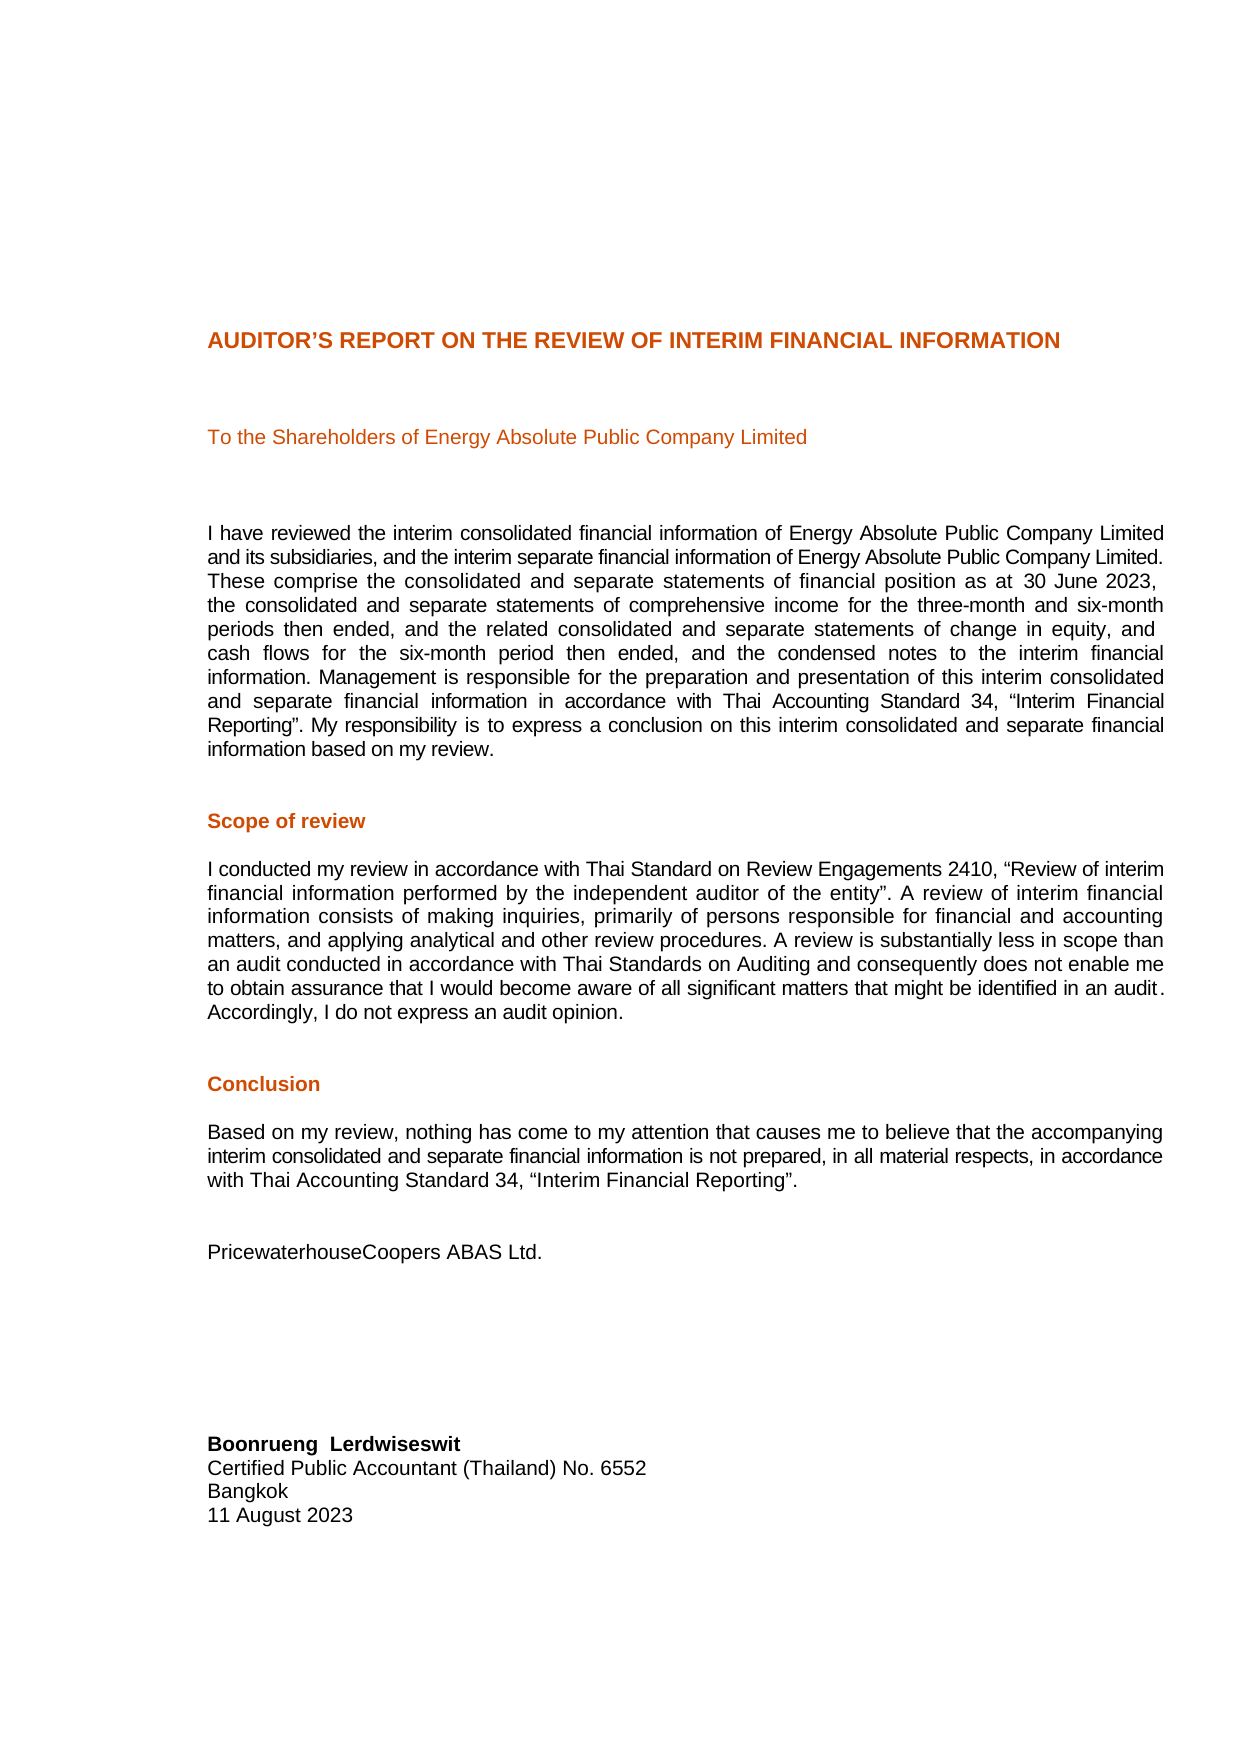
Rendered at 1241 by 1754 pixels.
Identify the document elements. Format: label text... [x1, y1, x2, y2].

text Based on my review, nothing has come to my attention that causes me to believe that the accompanying interim consolidated and separate financial information is not prepared, in all material respects, in accordance with Thai Accounting Standard 34, “Interim Financial Reporting”. [207, 1120, 1165, 1192]
text Conclusion [207, 1072, 1165, 1096]
text Certified Public Accountant (Thailand) No. 6552 [207, 1455, 1165, 1479]
subtitle AUDITOR’S REPORT ON THE REVIEW OF INTERIM FINANCIAL INFORMATION [207, 327, 1165, 353]
text 11 August 2023 [207, 1503, 1165, 1527]
text PricewaterhouseCoopers ABAS Ltd. [207, 1240, 1165, 1264]
text Bangkok [207, 1479, 1165, 1503]
text I have reviewed the interim consolidated financial information of Energy Absolute Public Company Limited and its subsidiaries, and the interim separate financial information of Energy Absolute Public Company Limited. These comprise the consolidated and separate statements of financial position as at 30 June 2023, the consolidated and separate statements of comprehensive income for the three-month and six-month periods then ended, and the related consolidated and separate statements of change in equity, and cash flows for the six-month period then ended, and the condensed notes to the interim financial information. Management is responsible for the preparation and presentation of this interim consolidated and separate financial information in accordance with Thai Accounting Standard 34, “Interim Financial Reporting”. My responsibility is to express a conclusion on this interim consolidated and separate financial information based on my review. [207, 521, 1165, 761]
text Boonrueng Lerdwiseswit [207, 1431, 1165, 1455]
text I conducted my review in accordance with Thai Standard on Review Engagements 2410, “Review of interim financial information performed by the independent auditor of the entity”. A review of interim financial information consists of making inquiries, primarily of persons responsible for financial and accounting matters, and applying analytical and other review procedures. A review is substantially less in scope than an audit conducted in accordance with Thai Standards on Auditing and consequently does not enable me to obtain assurance that I would become aware of all significant matters that might be identified in an audit. Accordingly, I do not express an audit opinion. [207, 856, 1165, 1024]
text To the Shareholders of Energy Absolute Public Company Limited [207, 425, 1165, 449]
text Scope of review [207, 808, 1165, 832]
